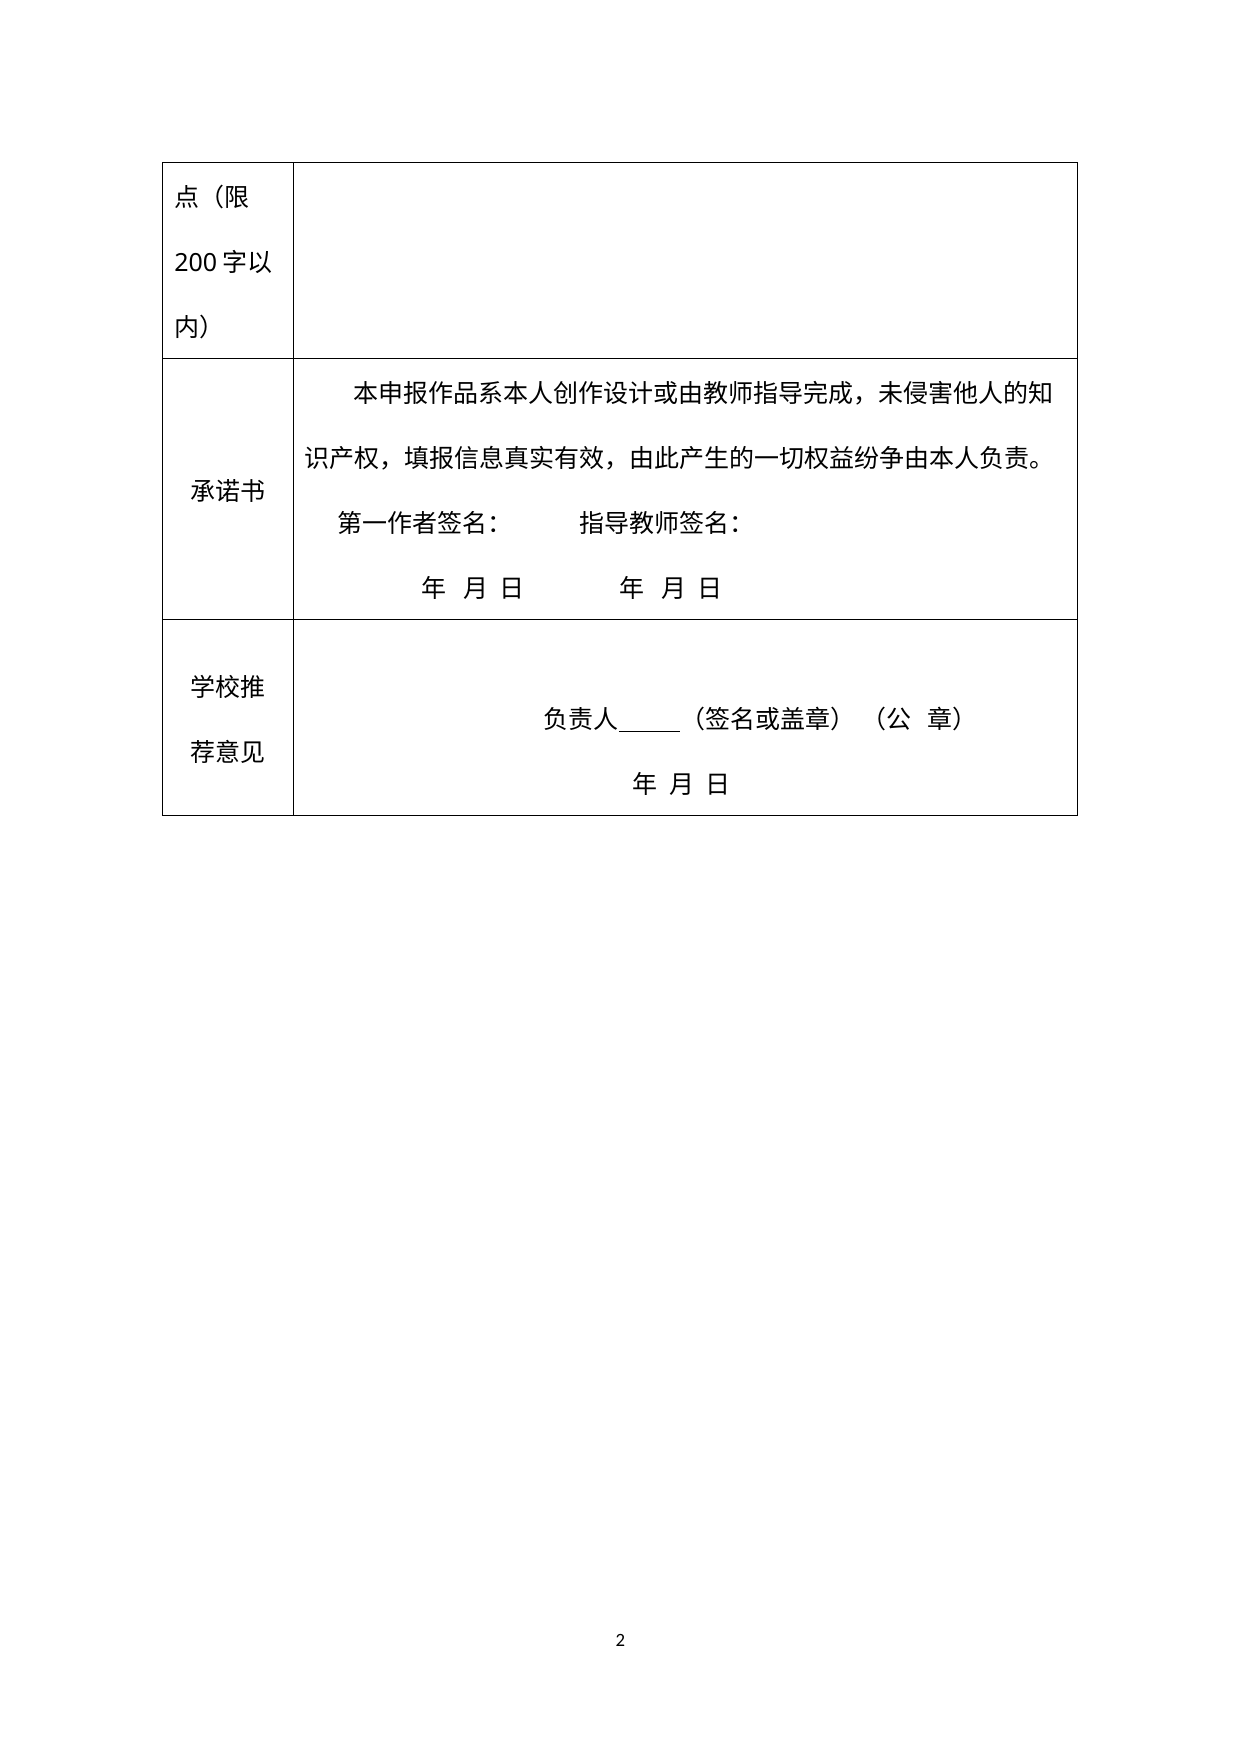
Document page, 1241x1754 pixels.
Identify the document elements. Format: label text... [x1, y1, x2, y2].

table_cell 本申报作品系本人创作设计或由教师指导完成，未侵害他人的知识产权，填报信息真实有效，由此产生的一切权益纷争由本人负责。 第一作者签名： 指导教师签名： 年 月 日 年 月 日 [294, 359, 1077, 619]
table_cell 承诺书 [163, 359, 293, 619]
table_cell [294, 163, 1077, 358]
table_cell 负责人 （签名或盖章） （公 章） 年 月 日 [294, 620, 1077, 815]
table_cell 学校推 荐意见 [163, 620, 293, 815]
table_cell 主要创新点（限200字以内） [163, 163, 293, 358]
